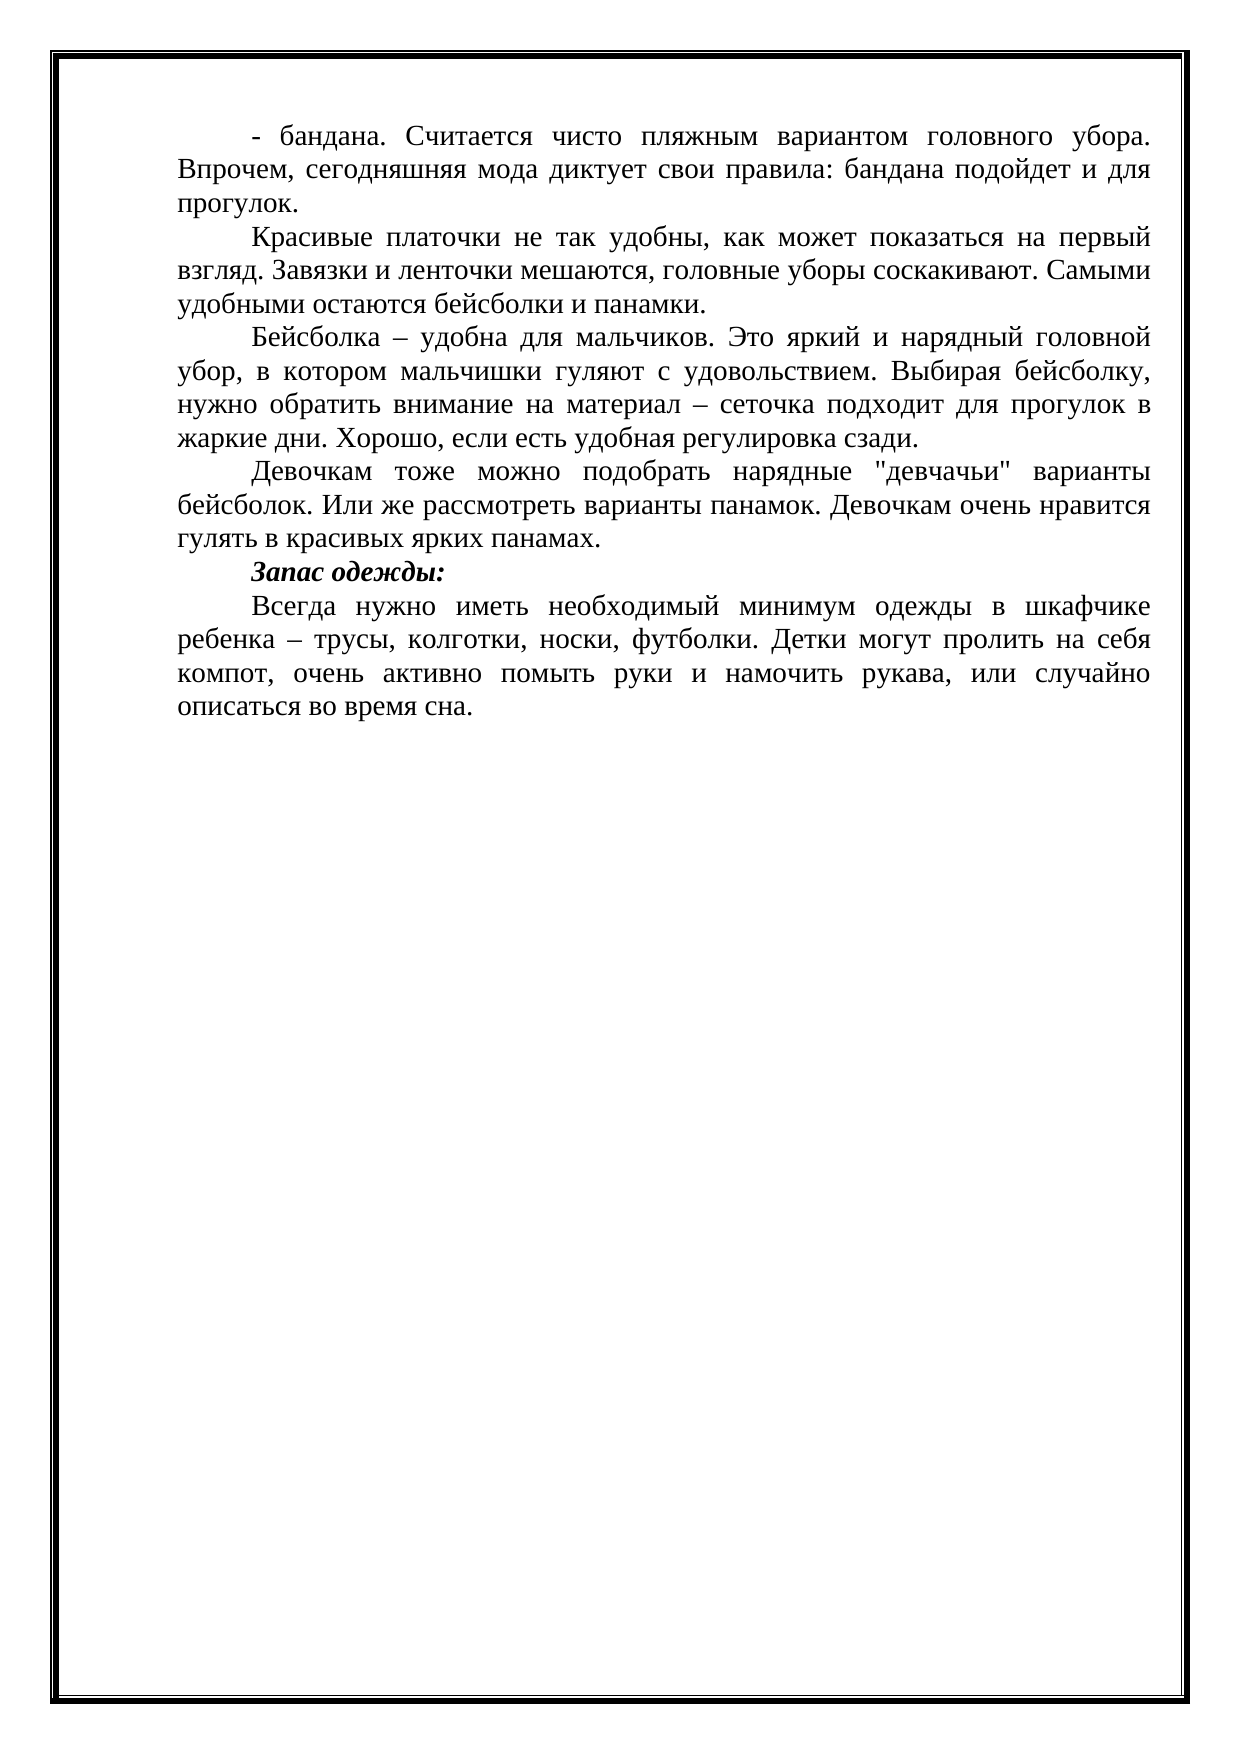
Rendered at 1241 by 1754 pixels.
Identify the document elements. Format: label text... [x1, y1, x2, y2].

text Всегда нужно иметь необходимый минимум одежды в шкафчике ребенка – трусы, колготки, носки, футболки. Детки могут пролить на себя компот, очень активно помыть руки и намочить рукава, или случайно описаться во время сна. [177, 588, 1152, 722]
text Запас одежды: [177, 554, 1152, 588]
text Бейсболка – удобна для мальчиков. Это яркий и нарядный головной убор, в котором мальчишки гуляют с удовольствием. Выбирая бейсболку, нужно обратить внимание на материал – сеточка подходит для прогулок в жаркие дни. Хорошо, если есть удобная регулировка сзади. [177, 319, 1152, 453]
text Девочкам тоже можно подобрать нарядные "девчачьи" варианты бейсболок. Или же рассмотреть варианты панамок. Девочкам очень нравится гулять в красивых ярких панамах. [177, 453, 1152, 554]
text - бандана. Считается чисто пляжным вариантом головного убора. Впрочем, сегодняшняя мода диктует свои правила: бандана подойдет и для прогулок. [177, 118, 1152, 219]
text Красивые платочки не так удобны, как может показаться на первый взгляд. Завязки и ленточки мешаются, головные уборы соскакивают. Самыми удобными остаются бейсболки и панамки. [177, 219, 1152, 319]
